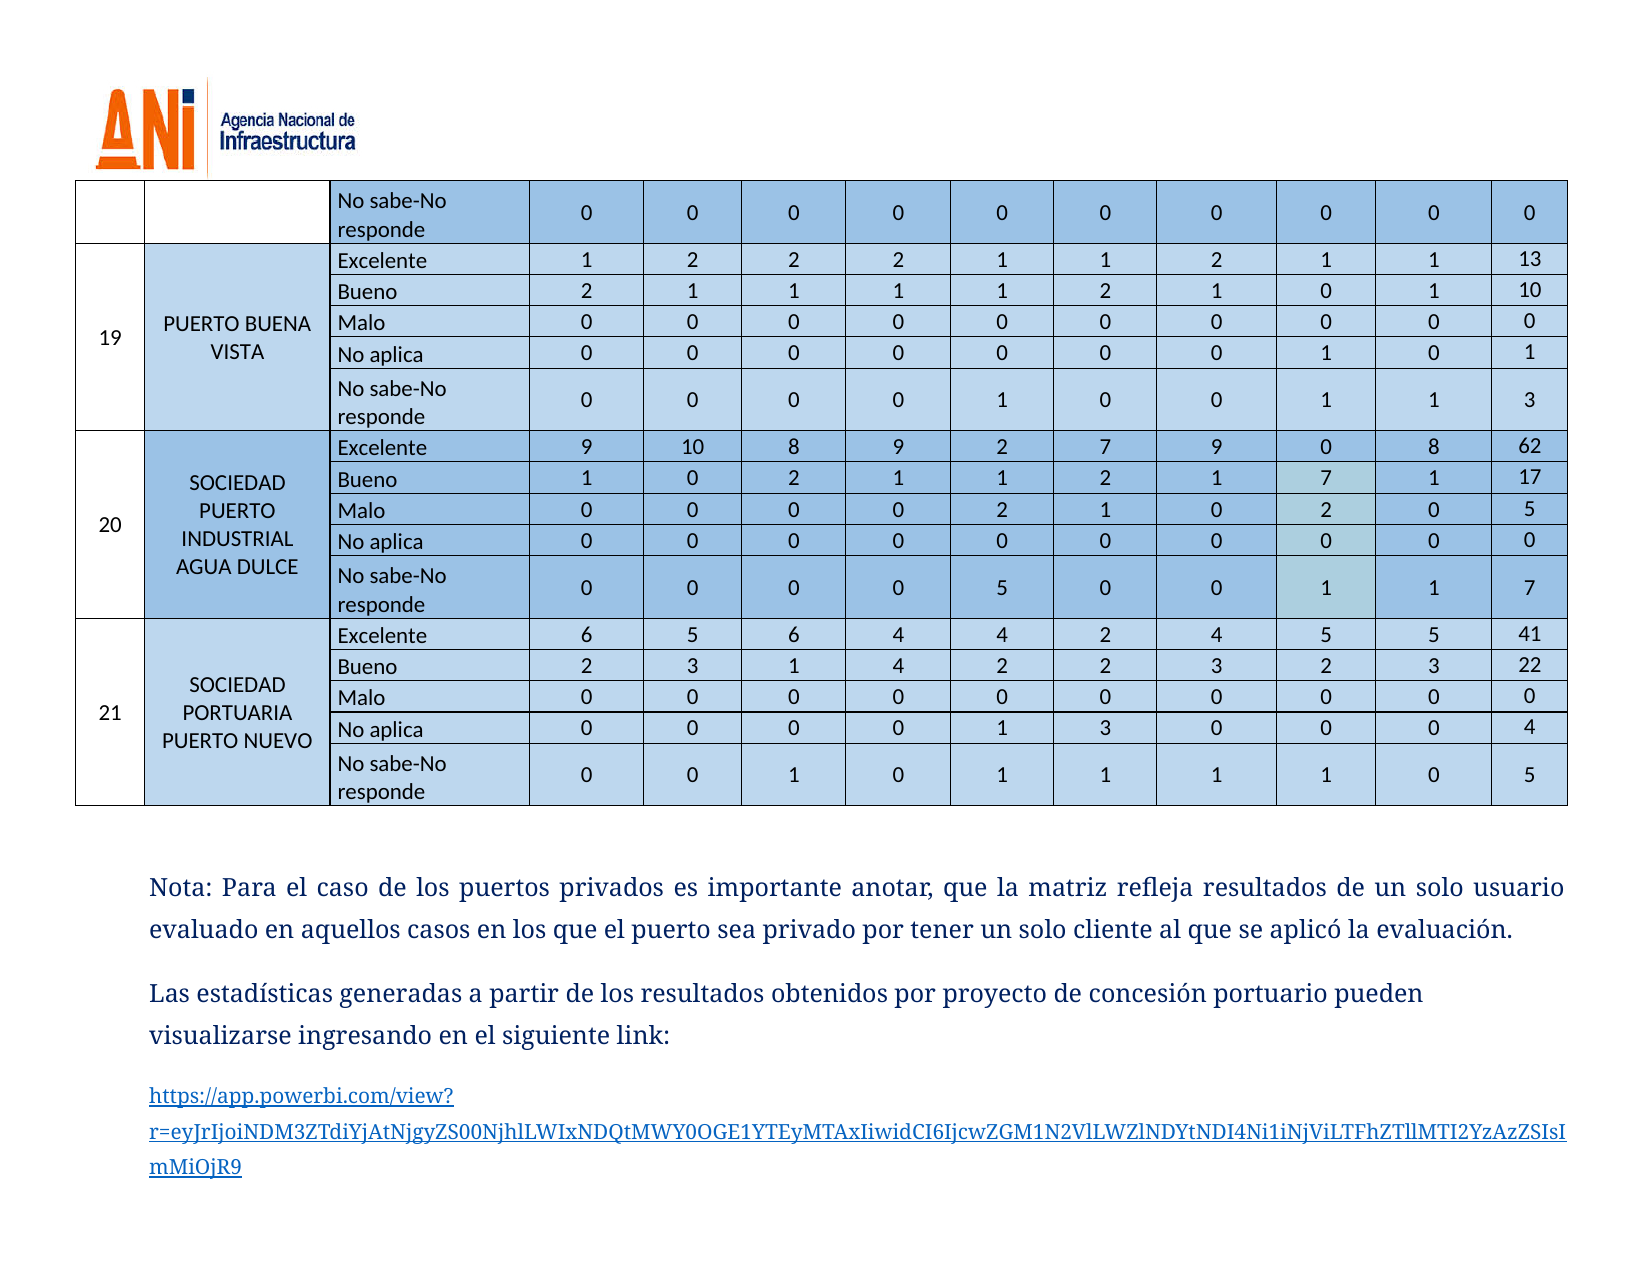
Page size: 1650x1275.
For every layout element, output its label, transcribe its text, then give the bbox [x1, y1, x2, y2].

table_cell 20 [76, 431, 144, 618]
table_cell 5 [1376, 619, 1491, 649]
table_cell 4 [1157, 619, 1276, 649]
table_cell 0 [1157, 306, 1276, 336]
table_cell 0 [1492, 681, 1567, 711]
table_cell 1 [1376, 556, 1491, 618]
table_cell 0 [644, 713, 741, 743]
table_cell 0 [644, 681, 741, 711]
table_cell PUERTO BUENA VISTA [145, 244, 329, 430]
table_cell 0 [530, 369, 643, 430]
table_cell 2 [951, 494, 1053, 524]
table_cell 2 [530, 275, 643, 305]
table_cell 9 [1157, 431, 1276, 461]
table_cell 1 [846, 462, 950, 493]
table_cell 2 [846, 244, 950, 274]
table_cell 19 [76, 244, 144, 430]
table_cell No sabe-No responde [331, 369, 529, 430]
table_cell 0 [1157, 337, 1276, 368]
table_cell 21 [76, 619, 144, 805]
table_cell 0 [951, 181, 1053, 243]
table_cell 4 [846, 650, 950, 680]
table_cell 0 [1376, 337, 1491, 368]
table_cell 1 [951, 713, 1053, 743]
table_cell 0 [644, 494, 741, 524]
table_cell 0 [530, 181, 643, 243]
table_cell 2 [530, 650, 643, 680]
table_cell 1 [951, 462, 1053, 493]
table_cell 0 [530, 556, 643, 618]
table_cell 7 [1277, 462, 1375, 493]
table_cell 6 [530, 619, 643, 649]
table_cell 0 [644, 525, 741, 555]
table_cell 0 [1157, 181, 1276, 243]
table_cell 0 [742, 369, 845, 430]
table_cell 0 [530, 494, 643, 524]
table_cell 0 [1054, 306, 1156, 336]
table_cell 0 [1157, 369, 1276, 430]
table_cell 3 [1054, 713, 1156, 743]
table_cell No aplica [331, 713, 529, 743]
table_cell 3 [1157, 650, 1276, 680]
table_cell 0 [530, 744, 643, 805]
table_cell No aplica [331, 525, 529, 555]
table_cell 0 [846, 181, 950, 243]
table_cell 1 [1157, 462, 1276, 493]
table_cell 0 [1054, 337, 1156, 368]
table_cell 1 [1277, 244, 1375, 274]
table_cell 7 [1492, 556, 1567, 618]
picture [75, 70, 373, 180]
table_cell Malo [331, 494, 529, 524]
table_cell 1 [1054, 494, 1156, 524]
table_cell SOCIEDAD PORTUARIA PUERTO NUEVO [145, 619, 329, 805]
table_cell 1 [742, 744, 845, 805]
table_cell 1 [1054, 244, 1156, 274]
table_cell 0 [1376, 306, 1491, 336]
table_cell 0 [951, 525, 1053, 555]
table_cell 0 [644, 556, 741, 618]
table_cell 2 [1277, 494, 1375, 524]
table_cell 1 [846, 275, 950, 305]
table_cell 41 [1492, 619, 1567, 649]
table_cell 10 [1492, 275, 1567, 305]
table_cell 0 [530, 337, 643, 368]
table_cell No sabe-No responde [331, 744, 529, 805]
table_cell 0 [846, 369, 950, 430]
table_cell 3 [644, 650, 741, 680]
table_cell Malo [331, 681, 529, 711]
text Nota: Para el caso de los puertos privados es importante anotar, que la matriz refleja resultados de un solo usuario evaluado en aquellos casos en los que el puerto sea privado por tener un solo cliente al que se aplicó la evaluación. [149, 869, 1567, 946]
text https://app.powerbi.com/view?r=eyJrIjoiNDM3ZTdiYjAtNjgyZS00NjhlLWIxNDQtMWY0OGE1YTEyMTAxIiwidCI6IjcwZGM1N2VlLWZlNDYtNDI4Ni1iNjViLTFhZTllMTI2YzAzZSIsImMiOjR9 [149, 1142, 1567, 1181]
table_cell 2 [644, 244, 741, 274]
table_cell 0 [1277, 275, 1375, 305]
table_cell 5 [1492, 744, 1567, 805]
table_cell 1 [951, 275, 1053, 305]
table_cell 6 [742, 619, 845, 649]
table_cell 4 [951, 619, 1053, 649]
table_cell 0 [1157, 681, 1276, 711]
table_cell 1 [1157, 744, 1276, 805]
table_cell No aplica [331, 337, 529, 368]
table_cell 1 [644, 275, 741, 305]
table_cell 0 [742, 681, 845, 711]
table_cell 1 [742, 275, 845, 305]
table_cell 2 [1054, 619, 1156, 649]
table_cell 0 [1492, 306, 1567, 336]
table_cell 0 [846, 494, 950, 524]
table_cell 0 [742, 181, 845, 243]
table_cell 2 [951, 650, 1053, 680]
table_cell 3 [1376, 650, 1491, 680]
table_cell No sabe-No responde [331, 181, 529, 243]
table_cell Bueno [331, 462, 529, 493]
table_cell 1 [1277, 744, 1375, 805]
table_cell 1 [1054, 744, 1156, 805]
table_cell 0 [1376, 525, 1491, 555]
table_cell 2 [1054, 462, 1156, 493]
table_cell 0 [742, 337, 845, 368]
table_cell 0 [846, 713, 950, 743]
table_cell 1 [951, 369, 1053, 430]
table_cell 0 [530, 681, 643, 711]
table_cell 9 [530, 431, 643, 461]
table_cell 8 [742, 431, 845, 461]
table_cell 0 [951, 306, 1053, 336]
table_cell Bueno [331, 275, 529, 305]
table_cell 0 [742, 556, 845, 618]
table_cell 0 [1157, 525, 1276, 555]
table_cell 1 [1157, 275, 1276, 305]
table_cell 1 [951, 244, 1053, 274]
table_cell 5 [951, 556, 1053, 618]
table_cell 0 [1277, 525, 1375, 555]
table_cell Excelente [331, 244, 529, 274]
table_cell 1 [1277, 369, 1375, 430]
table_cell 9 [846, 431, 950, 461]
table_cell Excelente [331, 431, 529, 461]
table_cell 0 [530, 525, 643, 555]
table_cell 0 [1157, 556, 1276, 618]
table_cell 0 [1054, 181, 1156, 243]
table_cell 0 [1277, 181, 1375, 243]
table_cell 0 [644, 462, 741, 493]
table_cell 0 [644, 181, 741, 243]
table_cell 1 [1277, 556, 1375, 618]
table_cell 62 [1492, 431, 1567, 461]
table_cell 1 [742, 650, 845, 680]
table_cell 22 [1492, 650, 1567, 680]
table_cell 0 [742, 494, 845, 524]
table_cell 2 [951, 431, 1053, 461]
table_cell 5 [1277, 619, 1375, 649]
table_cell 0 [1376, 494, 1491, 524]
table_cell 0 [1277, 306, 1375, 336]
table_cell 2 [742, 462, 845, 493]
table_cell 0 [1054, 525, 1156, 555]
table_cell 0 [846, 306, 950, 336]
table_cell 1 [530, 244, 643, 274]
table_cell Malo [331, 306, 529, 336]
table_cell 1 [1376, 462, 1491, 493]
table_cell 2 [1277, 650, 1375, 680]
table_cell 0 [951, 337, 1053, 368]
table_cell 0 [1277, 681, 1375, 711]
table_cell 0 [644, 369, 741, 430]
table_cell 0 [951, 681, 1053, 711]
table_cell No sabe-No responde [331, 556, 529, 618]
table_cell 7 [1054, 431, 1156, 461]
table_cell 2 [1157, 244, 1276, 274]
table_cell 1 [1376, 275, 1491, 305]
table_cell 0 [846, 556, 950, 618]
table_cell 2 [1054, 275, 1156, 305]
table_cell 0 [1376, 681, 1491, 711]
table_cell 0 [1376, 713, 1491, 743]
table_cell 0 [1376, 181, 1491, 243]
table_cell 0 [846, 744, 950, 805]
table_cell 5 [644, 619, 741, 649]
table_cell 0 [1492, 525, 1567, 555]
table_cell 0 [1277, 713, 1375, 743]
table_cell 0 [1376, 744, 1491, 805]
table_cell 0 [1054, 681, 1156, 711]
table_cell 2 [742, 244, 845, 274]
table_cell 4 [846, 619, 950, 649]
table_cell 0 [846, 525, 950, 555]
table_cell 1 [530, 462, 643, 493]
table_cell 0 [742, 713, 845, 743]
text https://app.powerbi.com/view?r=eyJrIjoiNDM3ZTdiYjAtNjgyZS00NjhlLWIxNDQtMWY0OGE1YTEyMTAxIiwidCI6IjcwZGM1N2VlLWZlNDYtNDI4Ni1iNjViLTFhZTllMTI2YzAzZSIsImMiOjR9 [149, 1081, 1567, 1141]
table_cell 0 [742, 306, 845, 336]
table_cell 17 [1492, 462, 1567, 493]
table_cell 0 [530, 713, 643, 743]
table_cell 1 [1376, 369, 1491, 430]
table_cell 4 [1492, 713, 1567, 743]
table_cell 0 [644, 337, 741, 368]
table_cell 0 [644, 744, 741, 805]
table_cell 1 [1376, 244, 1491, 274]
table_cell 0 [1157, 713, 1276, 743]
table_cell SOCIEDAD PUERTO INDUSTRIAL AGUA DULCE [145, 431, 329, 618]
table_cell 0 [1054, 556, 1156, 618]
table_cell 0 [1054, 369, 1156, 430]
table_cell Excelente [331, 619, 529, 649]
table_cell 8 [1376, 431, 1491, 461]
table_cell 1 [1492, 337, 1567, 368]
table_cell 1 [951, 744, 1053, 805]
table_cell 0 [846, 337, 950, 368]
table_cell 13 [1492, 244, 1567, 274]
table_cell 0 [846, 681, 950, 711]
table_cell 0 [1157, 494, 1276, 524]
table_cell 0 [530, 306, 643, 336]
table_cell 2 [1054, 650, 1156, 680]
table_cell 3 [1492, 369, 1567, 430]
table_cell 10 [644, 431, 741, 461]
table_cell 1 [1277, 337, 1375, 368]
table_cell 0 [644, 306, 741, 336]
table_cell 5 [1492, 494, 1567, 524]
table_cell 0 [1492, 181, 1567, 243]
table_cell 0 [1277, 431, 1375, 461]
table_cell Bueno [331, 650, 529, 680]
text Las estadísticas generadas a partir de los resultados obtenidos por proyecto de concesión portuario pueden visualizarse ingresando en el siguiente link: [149, 975, 1567, 1052]
table_cell 0 [742, 525, 845, 555]
